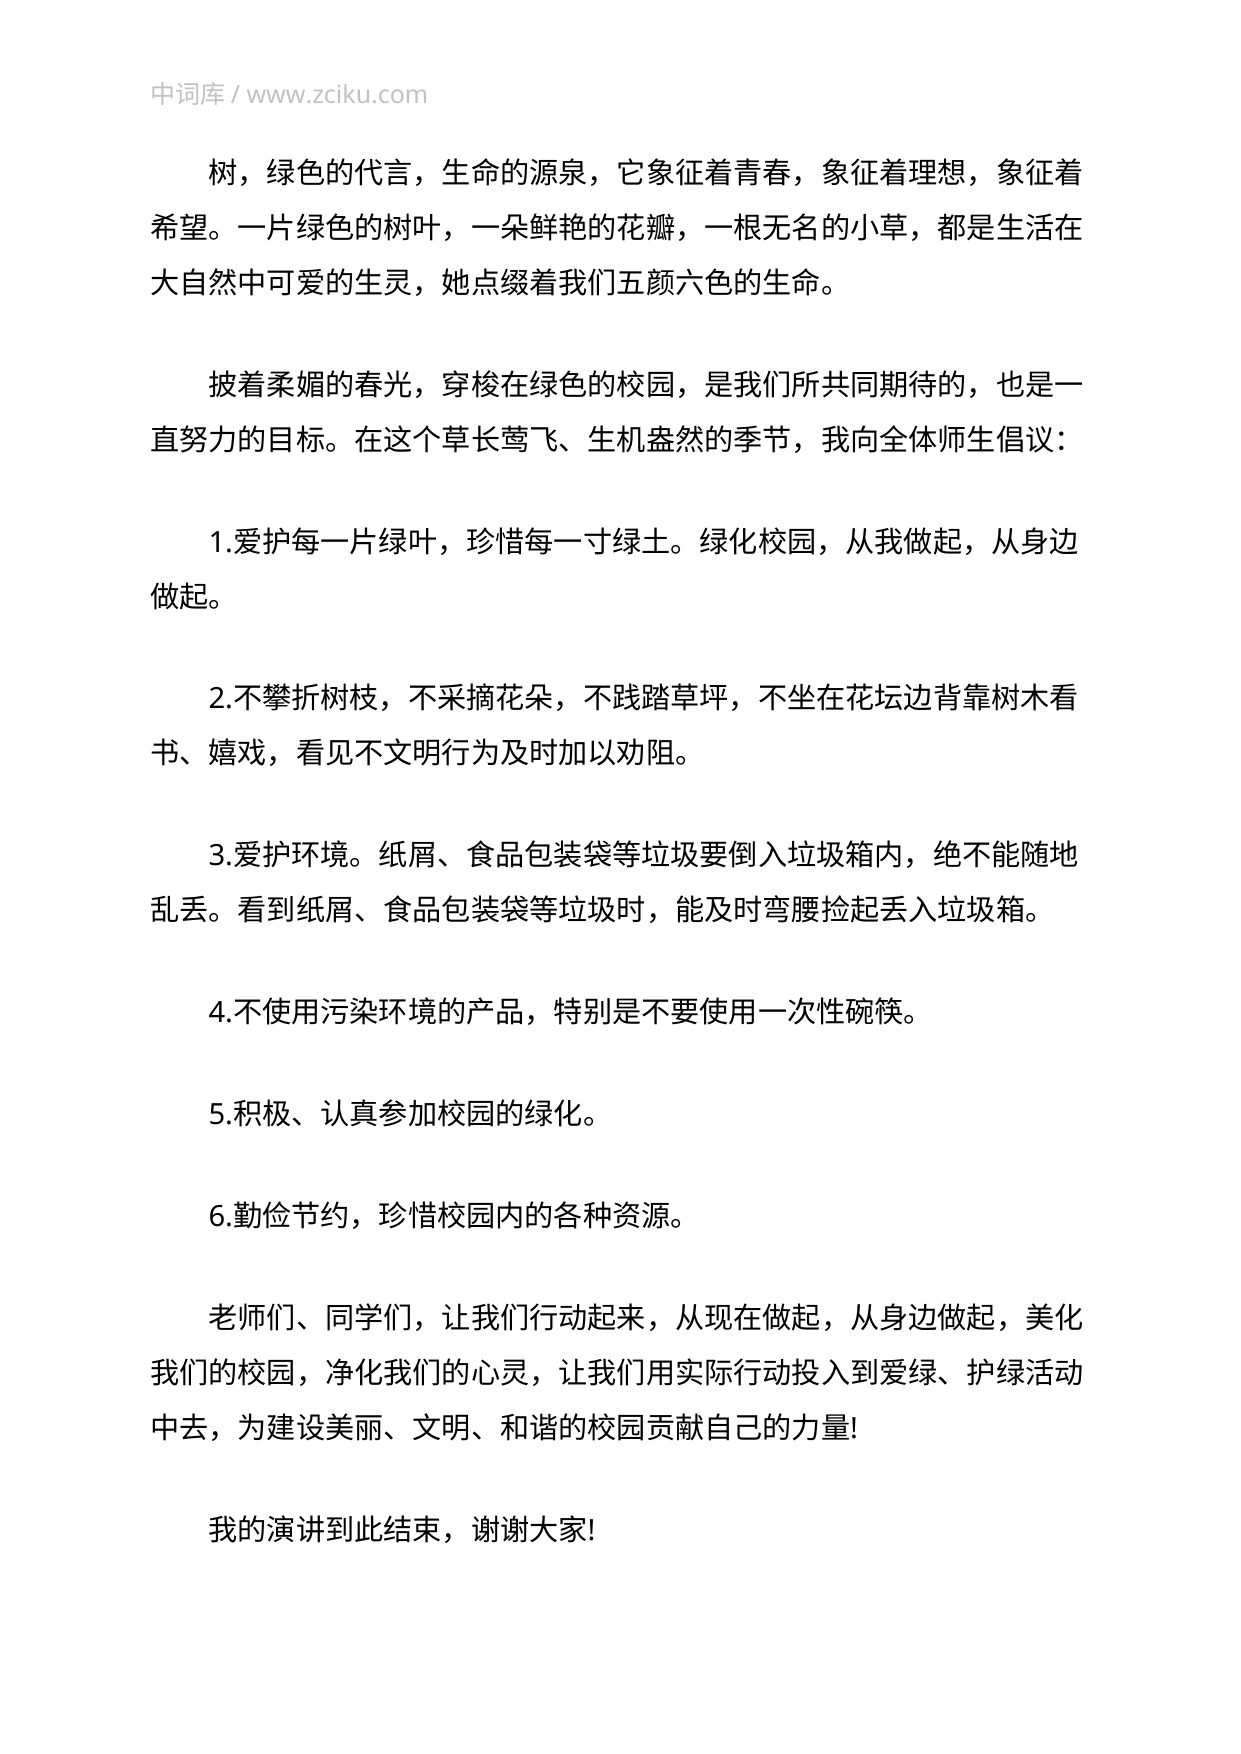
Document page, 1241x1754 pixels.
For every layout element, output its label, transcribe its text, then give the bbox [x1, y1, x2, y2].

text 我的演讲到此结束，谢谢大家! [150, 1506, 1090, 1549]
text 树，绿色的代言，生命的源泉，它象征着青春，象征着理想，象征着希望。一片绿色的树叶，一朵鲜艳的花瓣，一根无名的小草，都是生活在大自然中可爱的生灵，她点缀着我们五颜六色的生命。 [150, 150, 1090, 302]
text 2.不攀折树枝，不采摘花朵，不践踏草坪，不坐在花坛边背靠树木看书、嬉戏，看见不文明行为及时加以劝阻。 [150, 675, 1090, 772]
text 5.积极、认真参加校园的绿化。 [150, 1091, 1090, 1133]
text 老师们、同学们，让我们行动起来，从现在做起，从身边做起，美化我们的校园，净化我们的心灵，让我们用实际行动投入到爱绿、护绿活动中去，为建设美丽、文明、和谐的校园贡献自己的力量! [150, 1294, 1090, 1447]
text 1.爱护每一片绿叶，珍惜每一寸绿土。绿化校园，从我做起，从身边做起。 [150, 518, 1090, 616]
text 6.勤俭节约，珍惜校园内的各种资源。 [150, 1192, 1090, 1235]
text 3.爱护环境。纸屑、食品包装袋等垃圾要倒入垃圾箱内，绝不能随地乱丢。看到纸屑、食品包装袋等垃圾时，能及时弯腰捡起丢入垃圾箱。 [150, 832, 1090, 929]
text 4.不使用污染环境的产品，特别是不要使用一次性碗筷。 [150, 988, 1090, 1031]
text 披着柔媚的春光，穿梭在绿色的校园，是我们所共同期待的，也是一直努力的目标。在这个草长莺飞、生机盎然的季节，我向全体师生倡议： [150, 362, 1090, 459]
